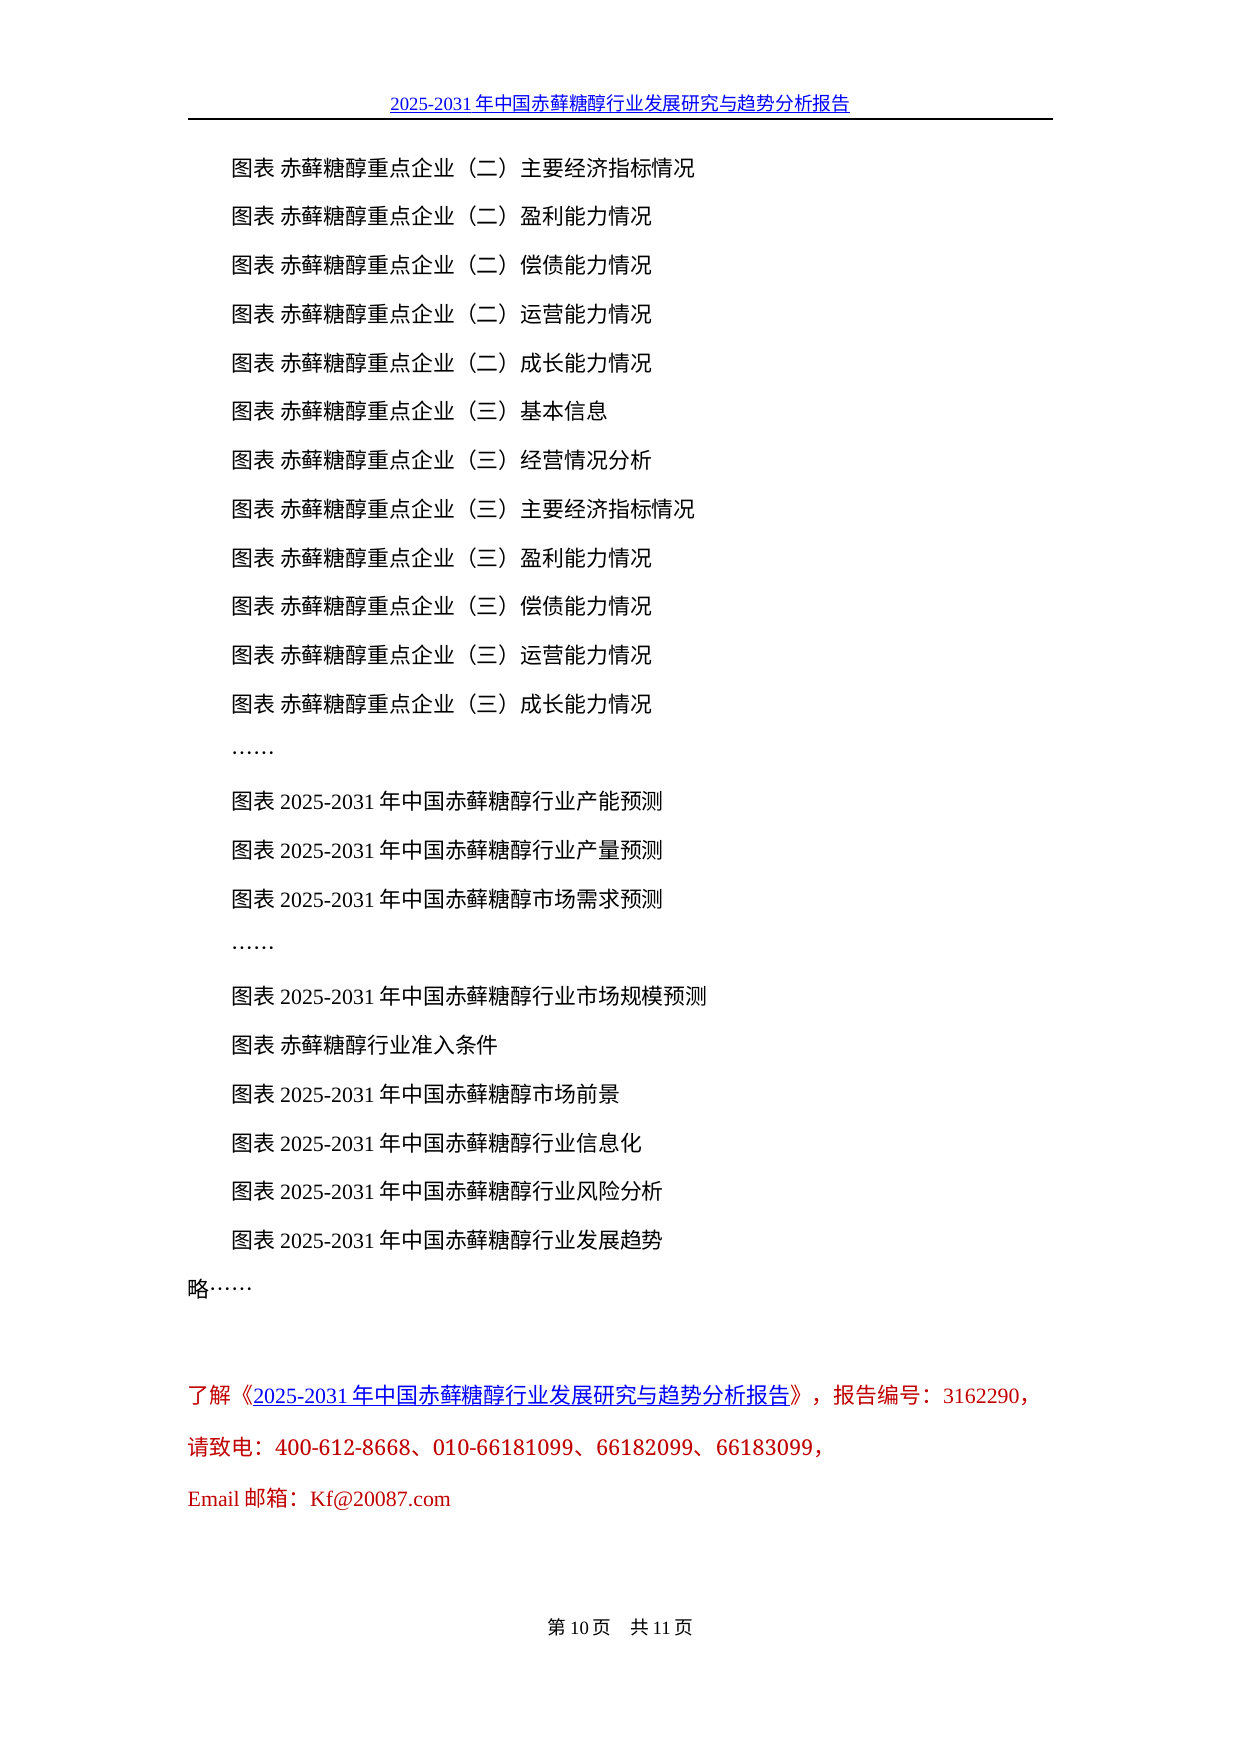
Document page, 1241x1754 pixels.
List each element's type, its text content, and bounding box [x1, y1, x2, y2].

text 了解《2025-2031年中国赤藓糖醇行业发展研究与趋势分析报告》，报告编号：3162290， [187, 1378, 1053, 1410]
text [187, 150, 1053, 1304]
text 请致电：400-612-8668、010-66181099、66182099、66183099， [187, 1429, 1053, 1462]
text Email邮箱：Kf@20087.com [187, 1481, 1053, 1513]
